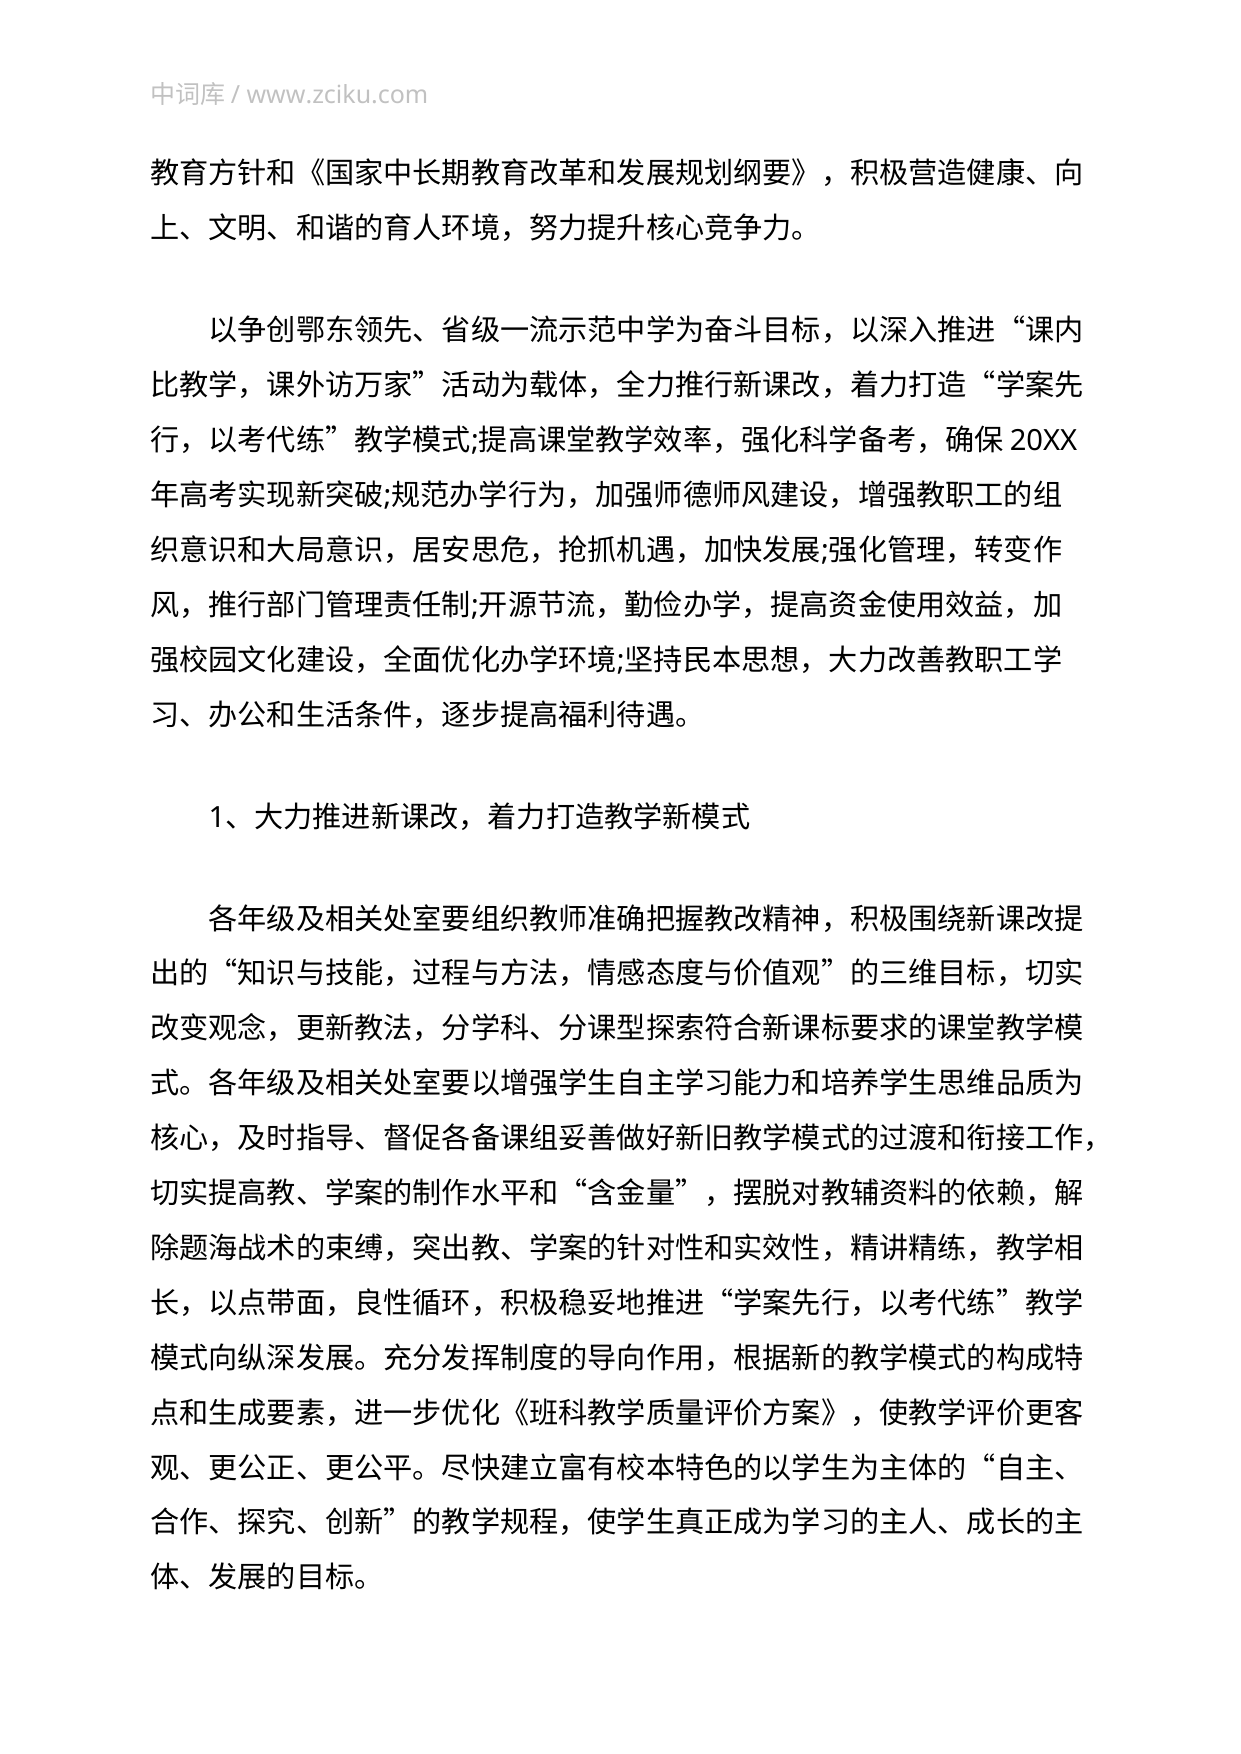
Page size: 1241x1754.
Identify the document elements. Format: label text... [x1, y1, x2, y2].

text 以争创鄂东领先、省级一流示范中学为奋斗目标，以深入推进“课内比教学，课外访万家”活动为载体，全力推行新课改，着力打造“学案先行，以考代练”教学模式;提高课堂教学效率，强化科学备考，确保20XX年高考实现新突破;规范办学行为，加强师德师风建设，增强教职工的组织意识和大局意识，居安思危，抢抓机遇，加快发展;强化管理，转变作风，推行部门管理责任制;开源节流，勤俭办学，提高资金使用效益，加强校园文化建设，全面优化办学环境;坚持民本思想，大力改善教职工学习、办公和生活条件，逐步提高福利待遇。 [150, 307, 1090, 734]
text 1、大力推进新课改，着力打造教学新模式 [150, 793, 1090, 836]
text 各年级及相关处室要组织教师准确把握教改精神，积极围绕新课改提出的“知识与技能，过程与方法，情感态度与价值观”的三维目标，切实改变观念，更新教法，分学科、分课型探索符合新课标要求的课堂教学模式。各年级及相关处室要以增强学生自主学习能力和培养学生思维品质为核心，及时指导、督促各备课组妥善做好新旧教学模式的过渡和衔接工作，切实提高教、学案的制作水平和“含金量”，摆脱对教辅资料的依赖，解除题海战术的束缚，突出教、学案的针对性和实效性，精讲精练，教学相长，以点带面，良性循环，积极稳妥地推进“学案先行，以考代练”教学模式向纵深发展。充分发挥制度的导向作用，根据新的教学模式的构成特点和生成要素，进一步优化《班科教学质量评价方案》，使教学评价更客观、更公正、更公平。尽快建立富有校本特色的以学生为主体的“自主、合作、探究、创新”的教学规程，使学生真正成为学习的主人、成长的主体、发展的目标。 [150, 895, 1090, 1596]
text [150, 150, 1090, 247]
